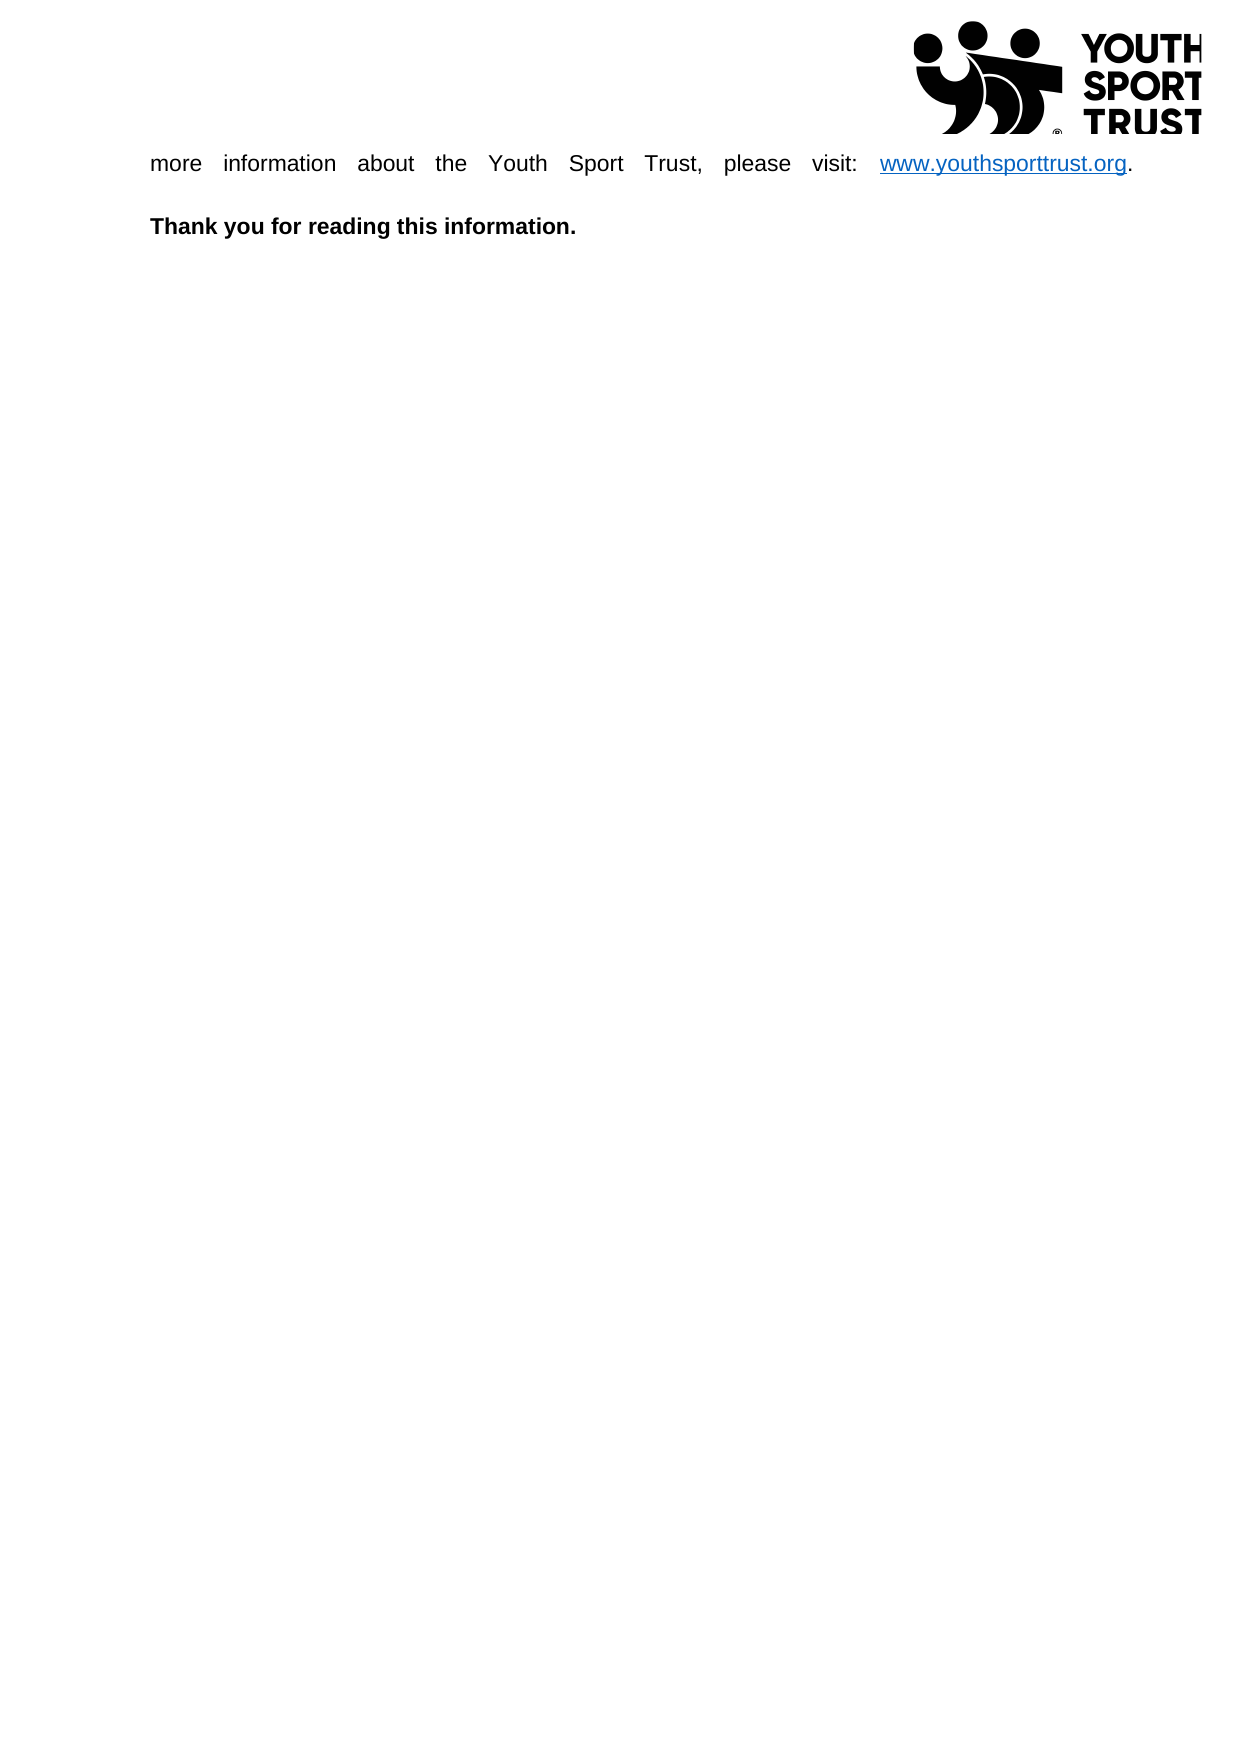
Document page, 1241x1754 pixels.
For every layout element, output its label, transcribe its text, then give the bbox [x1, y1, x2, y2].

picture [913, 21, 1202, 134]
text Thank you for reading this information. [150, 213, 1154, 239]
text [150, 150, 1154, 208]
